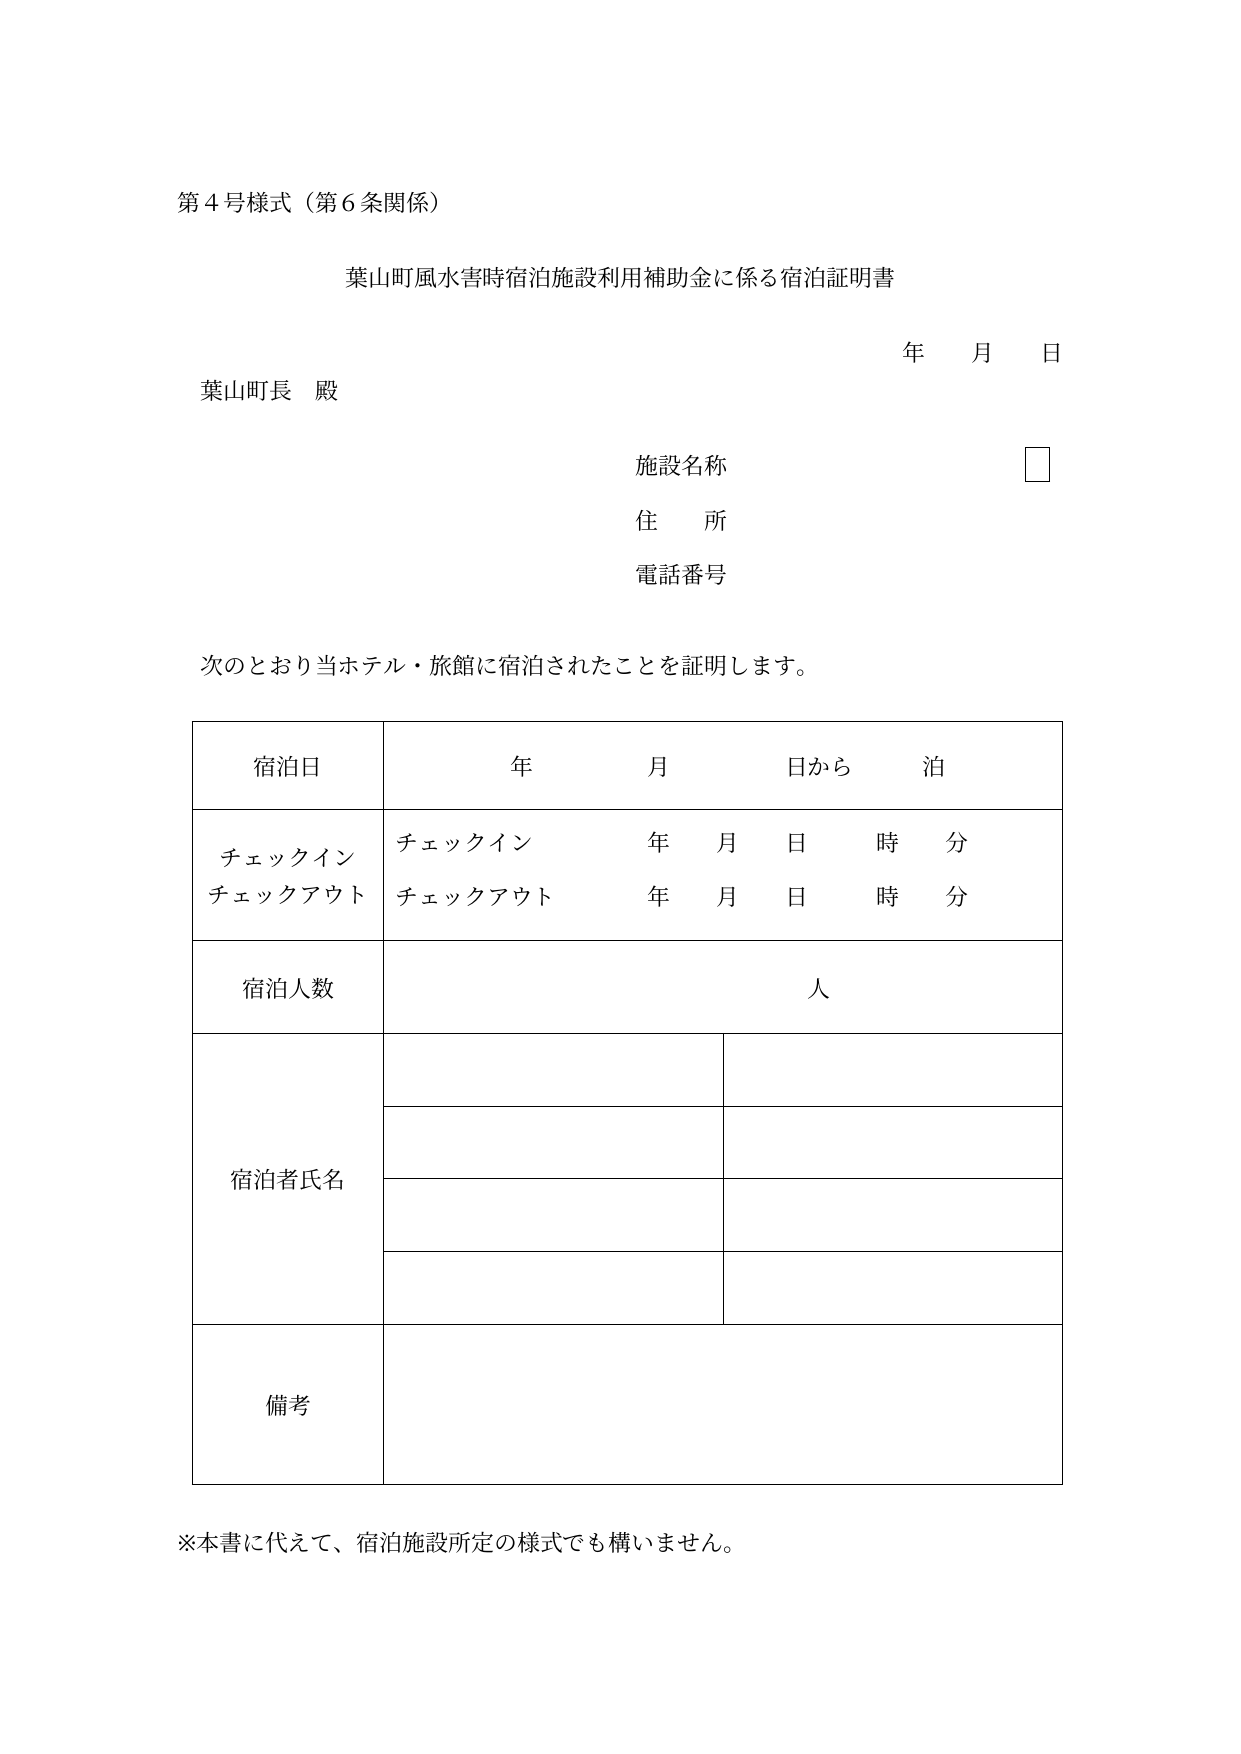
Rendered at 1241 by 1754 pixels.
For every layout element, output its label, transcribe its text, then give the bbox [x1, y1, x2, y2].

table_cell [724, 1179, 1062, 1251]
table_header 年 月 日から 泊 [384, 722, 1062, 809]
text 住 所 [177, 501, 1063, 538]
text 年 月 日 [177, 333, 1063, 371]
text ※本書に代えて、宿泊施設所定の様式でも構いません。 [177, 1523, 1063, 1560]
table_cell チェックイン チェックアウト [193, 810, 383, 940]
table_cell [724, 1252, 1062, 1324]
text 葉山町風水害時宿泊施設利用補助金に係る宿泊証明書 [177, 258, 1063, 296]
table_cell [724, 1107, 1062, 1178]
table_cell [384, 1325, 1062, 1484]
table_cell 人 [384, 941, 1062, 1033]
table_cell [384, 1179, 723, 1251]
text 第４号様式（第６条関係） [177, 183, 1063, 221]
table_cell 宿泊者氏名 [193, 1034, 383, 1324]
text 葉山町長 殿 [177, 371, 1063, 408]
table_cell 宿泊人数 [193, 941, 383, 1033]
table_cell チェックイン 年 月 日 時 分 チェックアウト 年 月 日 時 分 [384, 810, 1062, 940]
table_cell [384, 1034, 723, 1106]
table_header 宿泊日 [193, 722, 383, 809]
text 電話番号 [177, 555, 1063, 592]
table_cell 備考 [193, 1325, 383, 1484]
text 施設名称 [177, 446, 1063, 483]
table_cell [384, 1252, 723, 1324]
text 次のとおり当ホテル・旅館に宿泊されたことを証明します。 [177, 646, 1063, 684]
table_cell [724, 1034, 1062, 1106]
table_cell [384, 1107, 723, 1178]
